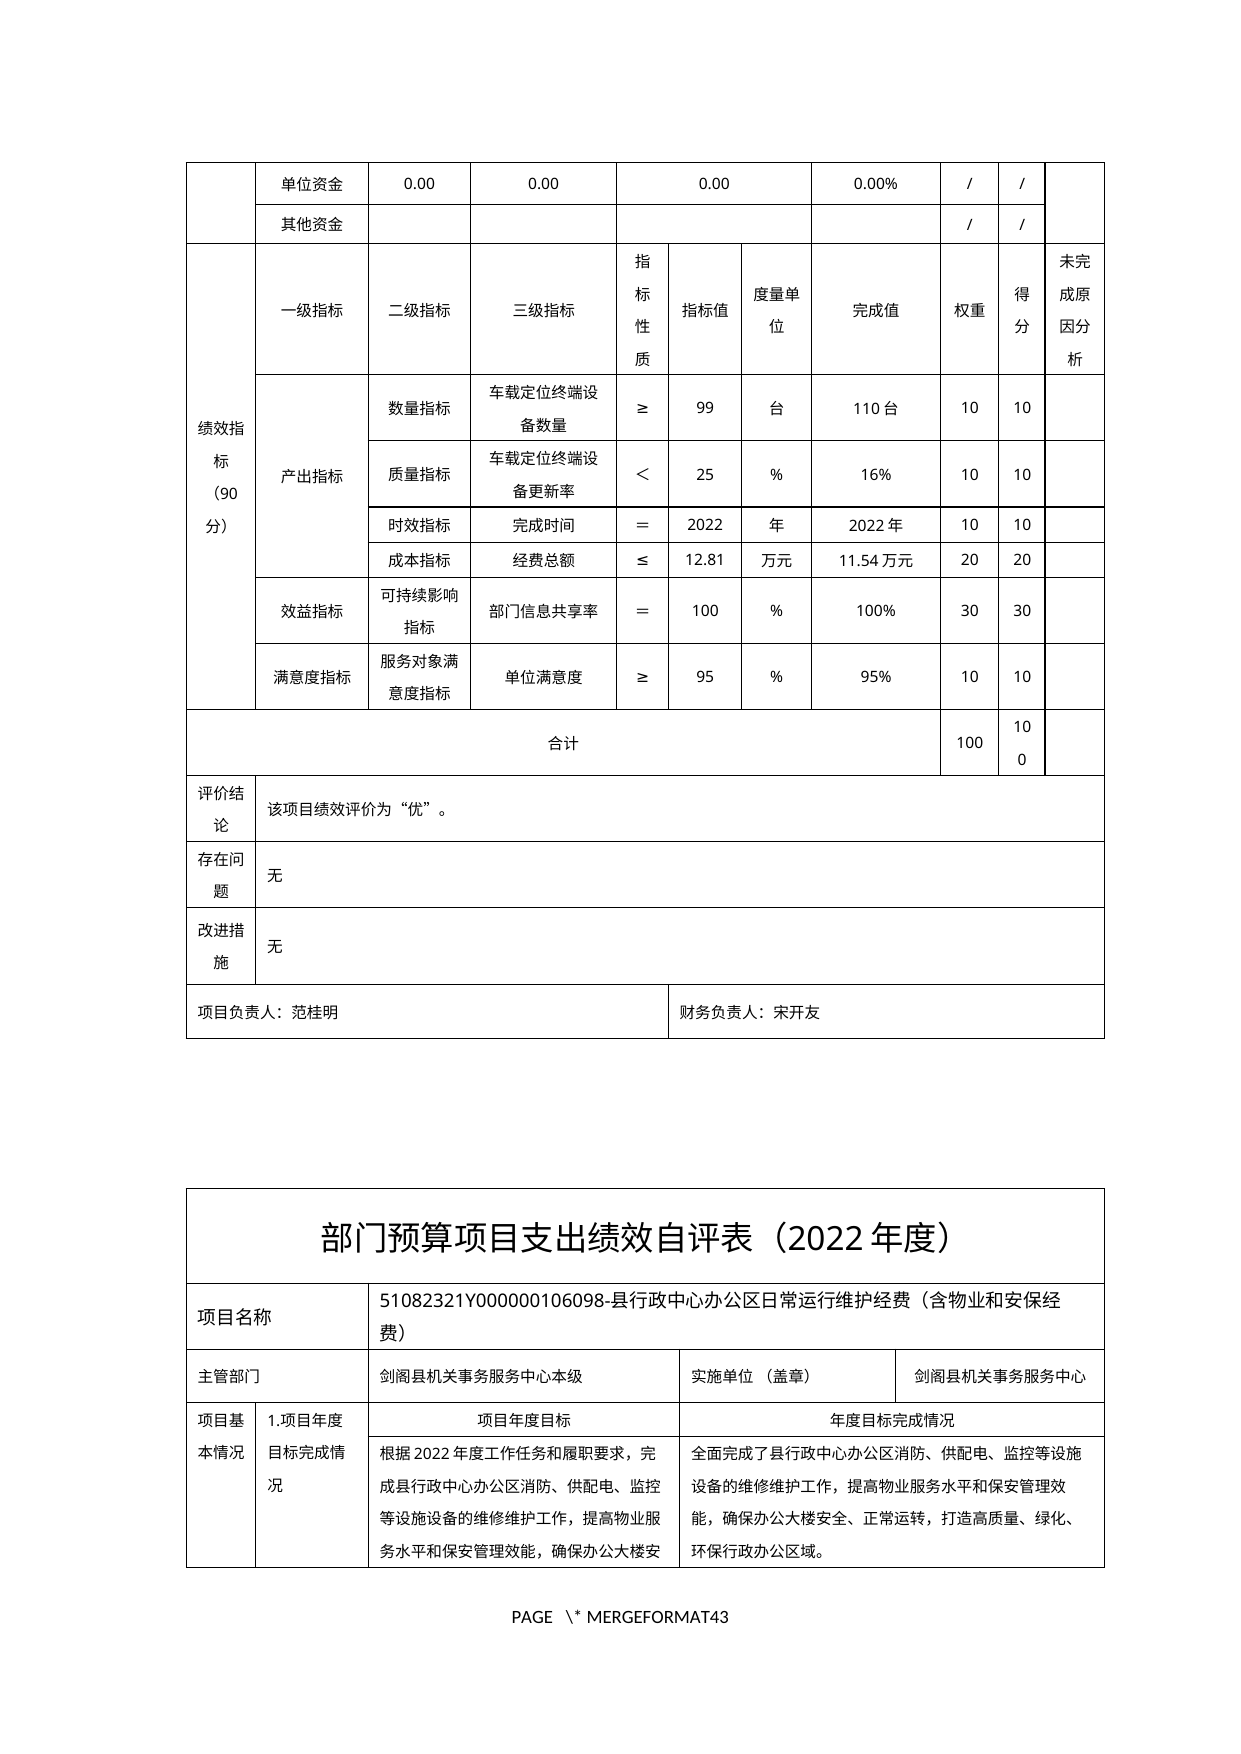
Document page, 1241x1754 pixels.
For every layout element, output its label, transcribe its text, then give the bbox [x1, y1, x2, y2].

table_cell [1046, 543, 1104, 577]
table_cell ＝ [617, 508, 668, 542]
table_cell 10 [941, 375, 998, 440]
table_cell 10 [941, 644, 998, 709]
table_cell 0.00 [617, 163, 811, 204]
table_cell 其他资金 [256, 205, 368, 243]
table_cell 25 [669, 441, 741, 506]
table_cell % [742, 644, 811, 709]
table_cell 剑阁县机关事务服务中心 [896, 1350, 1104, 1402]
table_cell 完成值 [812, 244, 940, 374]
table_cell 得分 [999, 244, 1044, 374]
table_cell 车载定位终端设备更新率 [471, 441, 616, 506]
table_cell 95% [812, 644, 940, 709]
table_cell [812, 205, 940, 243]
table_cell 服务对象满意度指标 [369, 644, 470, 709]
table_cell % [742, 578, 811, 643]
table_cell [1046, 710, 1104, 775]
table_cell 效益指标 [256, 578, 368, 643]
table_cell 时效指标 [369, 508, 470, 542]
table_cell / [941, 163, 998, 204]
table_cell ＝ [617, 578, 668, 643]
table_cell 51082321Y000000106098-县行政中心办公区日常运行维护经费（含物业和安保经费） [369, 1284, 1104, 1348]
table_cell 项目名称 [187, 1284, 368, 1348]
table_cell 10 [999, 644, 1044, 709]
table_cell [1046, 578, 1104, 643]
table_cell 单位资金 [256, 163, 368, 204]
table_cell 剑阁县机关事务服务中心本级 [369, 1350, 679, 1402]
table_cell 2022 [669, 508, 741, 542]
table_cell 一级指标 [256, 244, 368, 374]
table_cell 车载定位终端设备数量 [471, 375, 616, 440]
table_cell 该项目绩效评价为“优”。 [256, 776, 1104, 841]
table_cell 0.00 [471, 163, 616, 204]
table_cell 三级指标 [471, 244, 616, 374]
table_cell 12.81 [669, 543, 741, 577]
table_cell 95 [669, 644, 741, 709]
table_cell 改进措施 [187, 908, 255, 984]
table_cell [369, 205, 470, 243]
table_cell 评价结论 [187, 776, 255, 841]
table_cell 满意度指标 [256, 644, 368, 709]
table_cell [369, 1437, 679, 1567]
table_cell 实施单位 （盖章） [680, 1350, 895, 1402]
table_cell % [742, 441, 811, 506]
table_cell 权重 [941, 244, 998, 374]
table_cell 110台 [812, 375, 940, 440]
table_cell 20 [999, 543, 1044, 577]
table_cell ≥ [617, 375, 668, 440]
table_cell 10 [941, 508, 998, 542]
table_cell 可持续影响指标 [369, 578, 470, 643]
table_cell 完成时间 [471, 508, 616, 542]
table_cell 无 [256, 842, 1104, 907]
table_cell 1.项目年度目标完成情况 [256, 1403, 368, 1567]
table_cell 台 [742, 375, 811, 440]
table_cell / [999, 205, 1044, 243]
table_cell 合计 [187, 710, 940, 775]
table_cell 质量指标 [369, 441, 470, 506]
table_cell ＜ [617, 441, 668, 506]
table_cell 部门信息共享率 [471, 578, 616, 643]
table_cell 项目负责人：范桂明 [187, 985, 668, 1038]
table_cell 经费总额 [471, 543, 616, 577]
table_cell 存在问题 [187, 842, 255, 907]
table_cell 单位满意度 [471, 644, 616, 709]
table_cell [680, 1437, 1104, 1567]
table_cell 年 [742, 508, 811, 542]
table_cell [1046, 441, 1104, 506]
table_cell 万元 [742, 543, 811, 577]
table_header 部门预算项目支出绩效自评表（2022年度） [187, 1189, 1104, 1282]
table_cell 10 [941, 441, 998, 506]
table_cell 度量单位 [742, 244, 811, 374]
table_cell 10 [999, 375, 1044, 440]
table_cell 项目基本情况 [187, 1403, 255, 1567]
table_cell [471, 205, 616, 243]
table_cell 30 [941, 578, 998, 643]
table_cell 99 [669, 375, 741, 440]
table_cell 100 [941, 710, 998, 775]
table_cell 未完成原因分析 [1046, 244, 1104, 374]
table_cell 数量指标 [369, 375, 470, 440]
table_cell 2022年 [812, 508, 940, 542]
table_cell 绩效指标（90分） [187, 244, 255, 709]
table_cell / [941, 205, 998, 243]
table_cell [1046, 508, 1104, 542]
table_cell / [999, 163, 1044, 204]
table_cell [1046, 644, 1104, 709]
table_cell 20 [941, 543, 998, 577]
table_cell ≥ [617, 644, 668, 709]
table_cell 指标性质 [617, 244, 668, 374]
table_cell ≤ [617, 543, 668, 577]
table_cell 10 [999, 441, 1044, 506]
table_cell 财务负责人：宋开友 [669, 985, 1104, 1038]
table_cell 100 [999, 710, 1044, 775]
table_cell 指标值 [669, 244, 741, 374]
table_cell 16% [812, 441, 940, 506]
table_cell 0.00 [369, 163, 470, 204]
table_cell [617, 205, 811, 243]
table_cell 无 [256, 908, 1104, 984]
table_cell 11.54万元 [812, 543, 940, 577]
table_cell 成本指标 [369, 543, 470, 577]
table_cell 0.00% [812, 163, 940, 204]
table_cell 主管部门 [187, 1350, 368, 1402]
table_cell 年度目标完成情况 [680, 1403, 1104, 1436]
table_cell 项目年度目标 [369, 1403, 679, 1436]
table_cell 100% [812, 578, 940, 643]
table_cell 100 [669, 578, 741, 643]
table_cell 产出指标 [256, 375, 368, 577]
table_cell 二级指标 [369, 244, 470, 374]
table_cell 10 [999, 508, 1044, 542]
table_cell 30 [999, 578, 1044, 643]
table_cell [1046, 375, 1104, 440]
